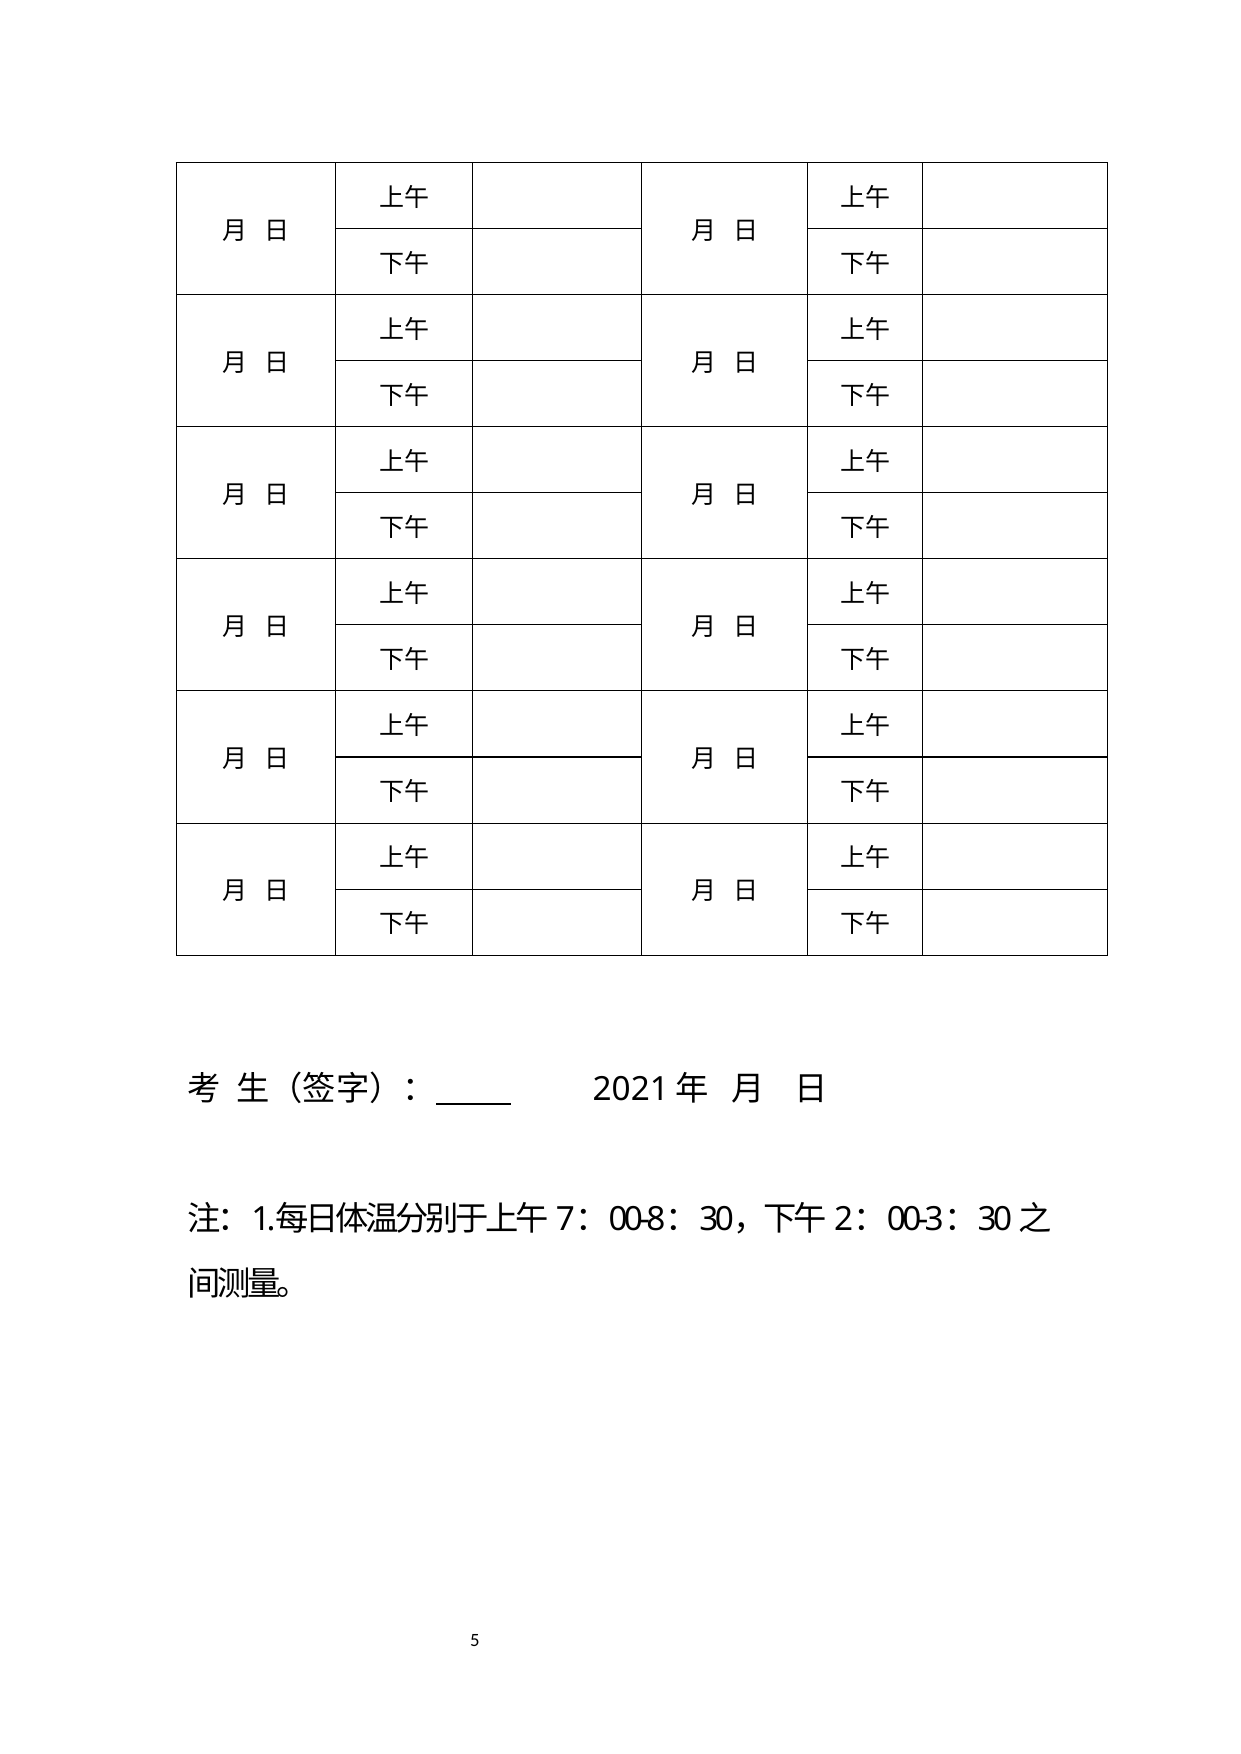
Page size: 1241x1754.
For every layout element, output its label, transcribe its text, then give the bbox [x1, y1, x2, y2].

table_cell [923, 229, 1107, 294]
table_cell 月 日 [642, 295, 807, 426]
table_cell 下午 [336, 361, 472, 426]
table_cell 月 日 [642, 824, 807, 954]
table_cell [473, 559, 641, 624]
table_cell [923, 163, 1107, 228]
table_cell [923, 493, 1107, 558]
table_cell [923, 295, 1107, 360]
table_cell [473, 493, 641, 558]
table_cell 下午 [808, 229, 922, 294]
table_cell 下午 [808, 758, 922, 822]
table_cell 下午 [808, 493, 922, 558]
table_cell 上午 [336, 163, 472, 228]
table_cell 下午 [808, 625, 922, 690]
table_cell 上午 [336, 824, 472, 888]
table_cell 月 日 [177, 691, 335, 822]
table_cell 上午 [808, 691, 922, 756]
table_cell [923, 361, 1107, 426]
table_cell 上午 [336, 691, 472, 756]
table_cell 上午 [808, 824, 922, 888]
table_cell 上午 [336, 427, 472, 492]
table_cell 下午 [336, 758, 472, 822]
table_cell 上午 [808, 295, 922, 360]
table_cell [473, 758, 641, 822]
table_cell [473, 890, 641, 954]
table_cell [473, 163, 641, 228]
table_cell 上午 [808, 163, 922, 228]
text 注：1.每日体温分别于上午7：00-8：30，下午2：00-3：30之间测量。 [187, 1183, 1053, 1313]
table_cell [923, 824, 1107, 888]
table_cell 月 日 [642, 691, 807, 822]
table_cell [473, 361, 641, 426]
table_cell 下午 [336, 890, 472, 954]
table_cell [923, 427, 1107, 492]
table_cell 月 日 [642, 559, 807, 690]
table_cell 下午 [336, 229, 472, 294]
table_cell [473, 427, 641, 492]
table_cell [473, 824, 641, 888]
table_cell 月 日 [177, 163, 335, 294]
table_cell 月 日 [642, 163, 807, 294]
table_cell 下午 [336, 493, 472, 558]
table_cell 下午 [808, 361, 922, 426]
table_cell [473, 295, 641, 360]
table_cell [473, 691, 641, 756]
table_cell 月 日 [177, 295, 335, 426]
table_cell 下午 [336, 625, 472, 690]
table_cell [923, 625, 1107, 690]
table_cell 月 日 [642, 427, 807, 558]
table_cell 上午 [336, 559, 472, 624]
table_cell 月 日 [177, 559, 335, 690]
table_cell 下午 [808, 890, 922, 954]
table_cell [473, 229, 641, 294]
text 考 生（签字）： 2021年 月 日 [187, 1053, 1053, 1118]
table_cell 月 日 [177, 427, 335, 558]
table_cell 上午 [336, 295, 472, 360]
table_cell [923, 559, 1107, 624]
table_cell [923, 691, 1107, 756]
table_cell [923, 890, 1107, 954]
table_cell [473, 625, 641, 690]
table_cell 上午 [808, 427, 922, 492]
table_cell 月 日 [177, 824, 335, 954]
table_cell [923, 758, 1107, 822]
table_cell 上午 [808, 559, 922, 624]
